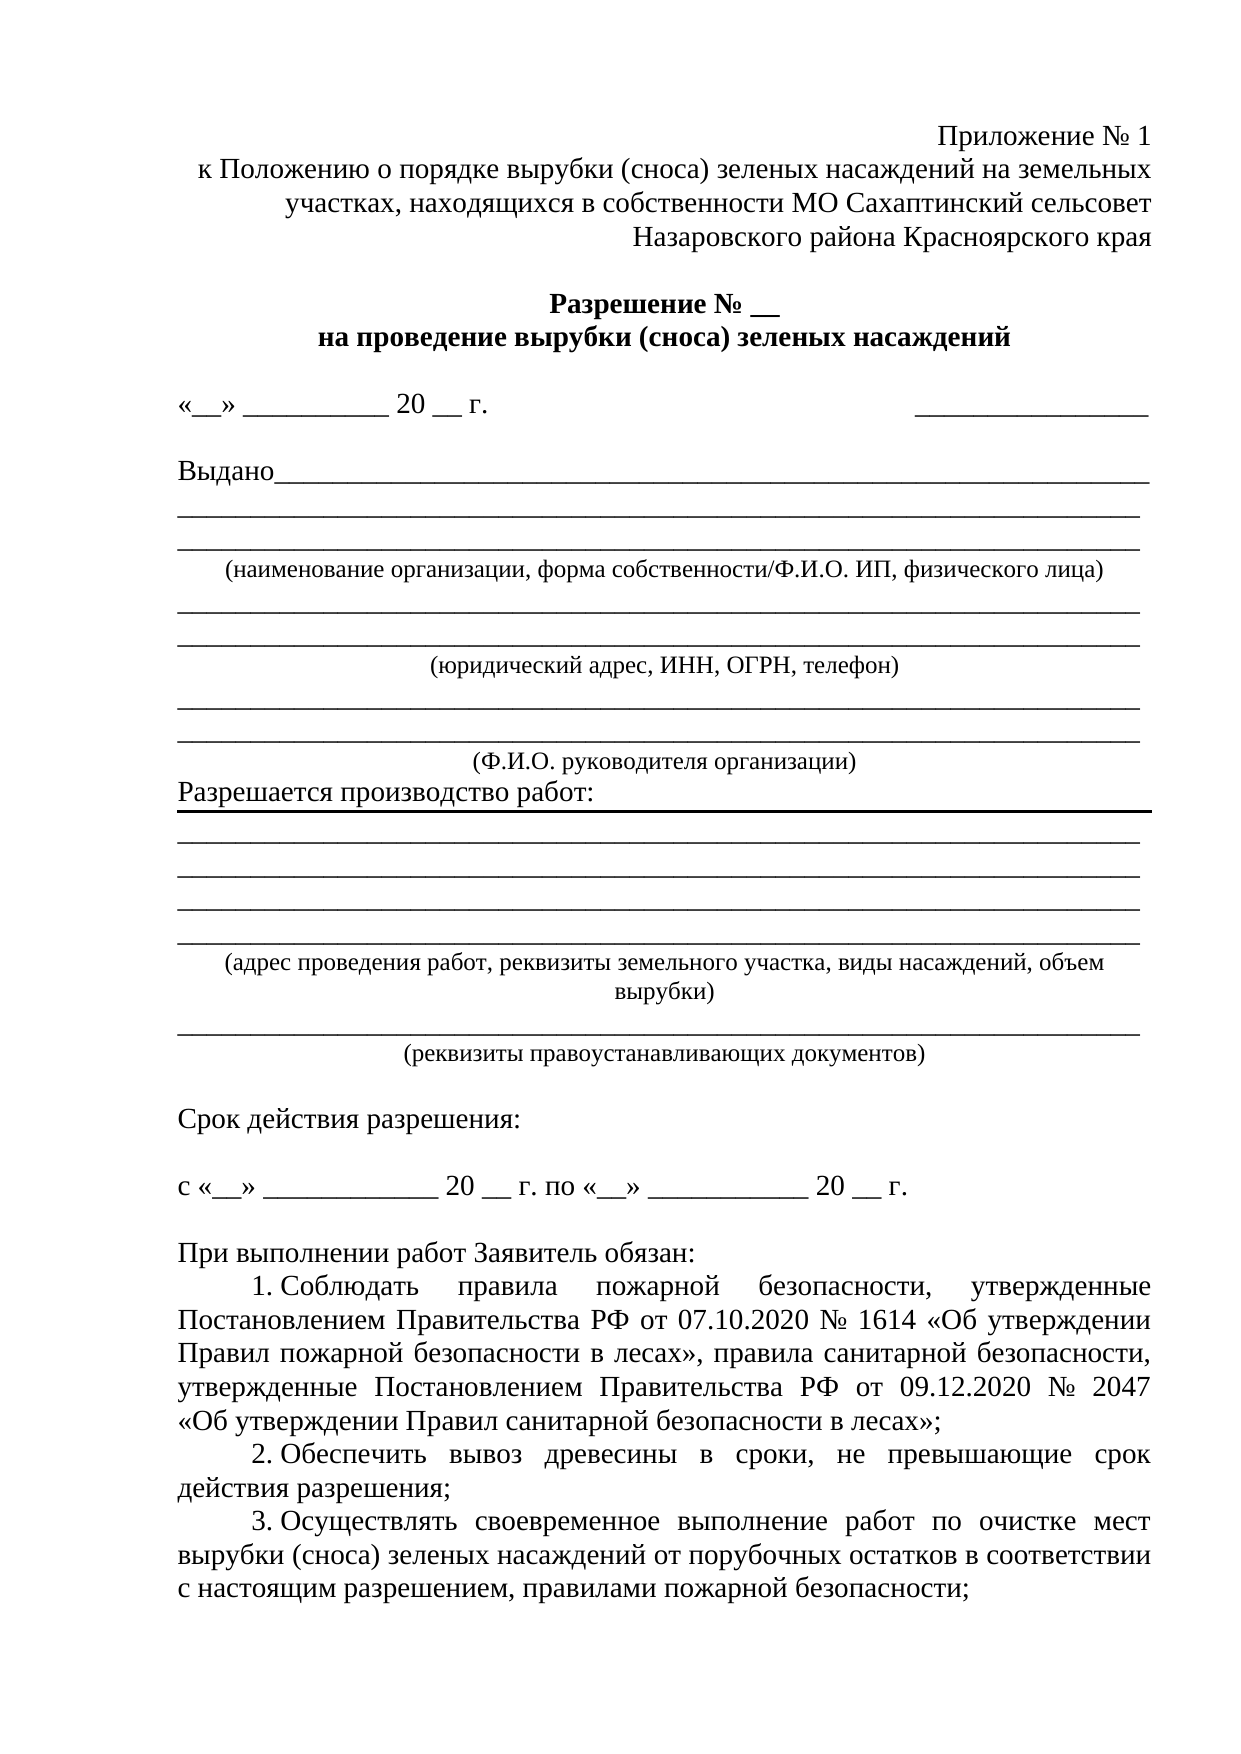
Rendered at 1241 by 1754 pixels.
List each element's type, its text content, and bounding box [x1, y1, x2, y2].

text «__» __________ 20 __ г. ________________ [177, 386, 1152, 420]
text (реквизиты правоустанавливающих документов) [177, 1038, 1152, 1067]
text Выдано____________________________________________________________ [177, 453, 1152, 487]
text __________________________________________________________________ [177, 1005, 1152, 1038]
text 3. Осуществлять своевременное выполнение работ по очистке мест вырубки (сноса) зеленых насаждений от порубочных остатков в соответствии с настоящим разрешением, правилами пожарной безопасности; [177, 1503, 1152, 1604]
text на проведение вырубки (сноса) зеленых насаждений [177, 319, 1152, 353]
text __________________________________________________________________ [177, 914, 1152, 947]
text с «__» ____________ 20 __ г. по «__» ___________ 20 __ г. [177, 1168, 1152, 1201]
text ____________________________________________________________________________________________________________________________________ [177, 583, 1152, 650]
text Разрешение № __ [177, 286, 1152, 319]
text При выполнении работ Заявитель обязан: [177, 1235, 1152, 1268]
text к Положению о порядке вырубки (сноса) зеленых насаждений на земельных участках, находящихся в собственности МО Сахаптинский сельсовет Назаровского района Красноярского края [177, 152, 1152, 252]
text (наименование организации, форма собственности/Ф.И.О. ИП, физического лица) [177, 554, 1152, 583]
text Срок действия разрешения: [177, 1101, 1152, 1134]
text (адрес проведения работ, реквизиты земельного участка, виды насаждений, объем вырубки) [177, 947, 1152, 1005]
text Приложение № 1 [177, 118, 1152, 152]
text (юридический адрес, ИНН, ОГРН, телефон) [177, 650, 1152, 679]
text ____________________________________________________________________________________________________________________________________ [177, 679, 1152, 746]
text 2. Обеспечить вывоз древесины в сроки, не превышающие срок действия разрешения; [177, 1436, 1152, 1503]
text __________________________________________________________________ [177, 880, 1152, 914]
text __________________________________________________________________ [177, 813, 1152, 847]
text Разрешается производство работ: [177, 774, 1152, 810]
text __________________________________________________________________ [177, 847, 1152, 880]
text (Ф.И.О. руководителя организации) [177, 746, 1152, 774]
text ____________________________________________________________________________________________________________________________________ [177, 487, 1152, 554]
text 1. Соблюдать правила пожарной безопасности, утвержденные Постановлением Правительства РФ от 07.10.2020 № 1614 «Об утверждении Правил пожарной безопасности в лесах», правила санитарной безопасности, утвержденные Постановлением Правительства РФ от 09.12.2020 № 2047 «Об утверждении Правил санитарной безопасности в лесах»; [177, 1268, 1152, 1436]
